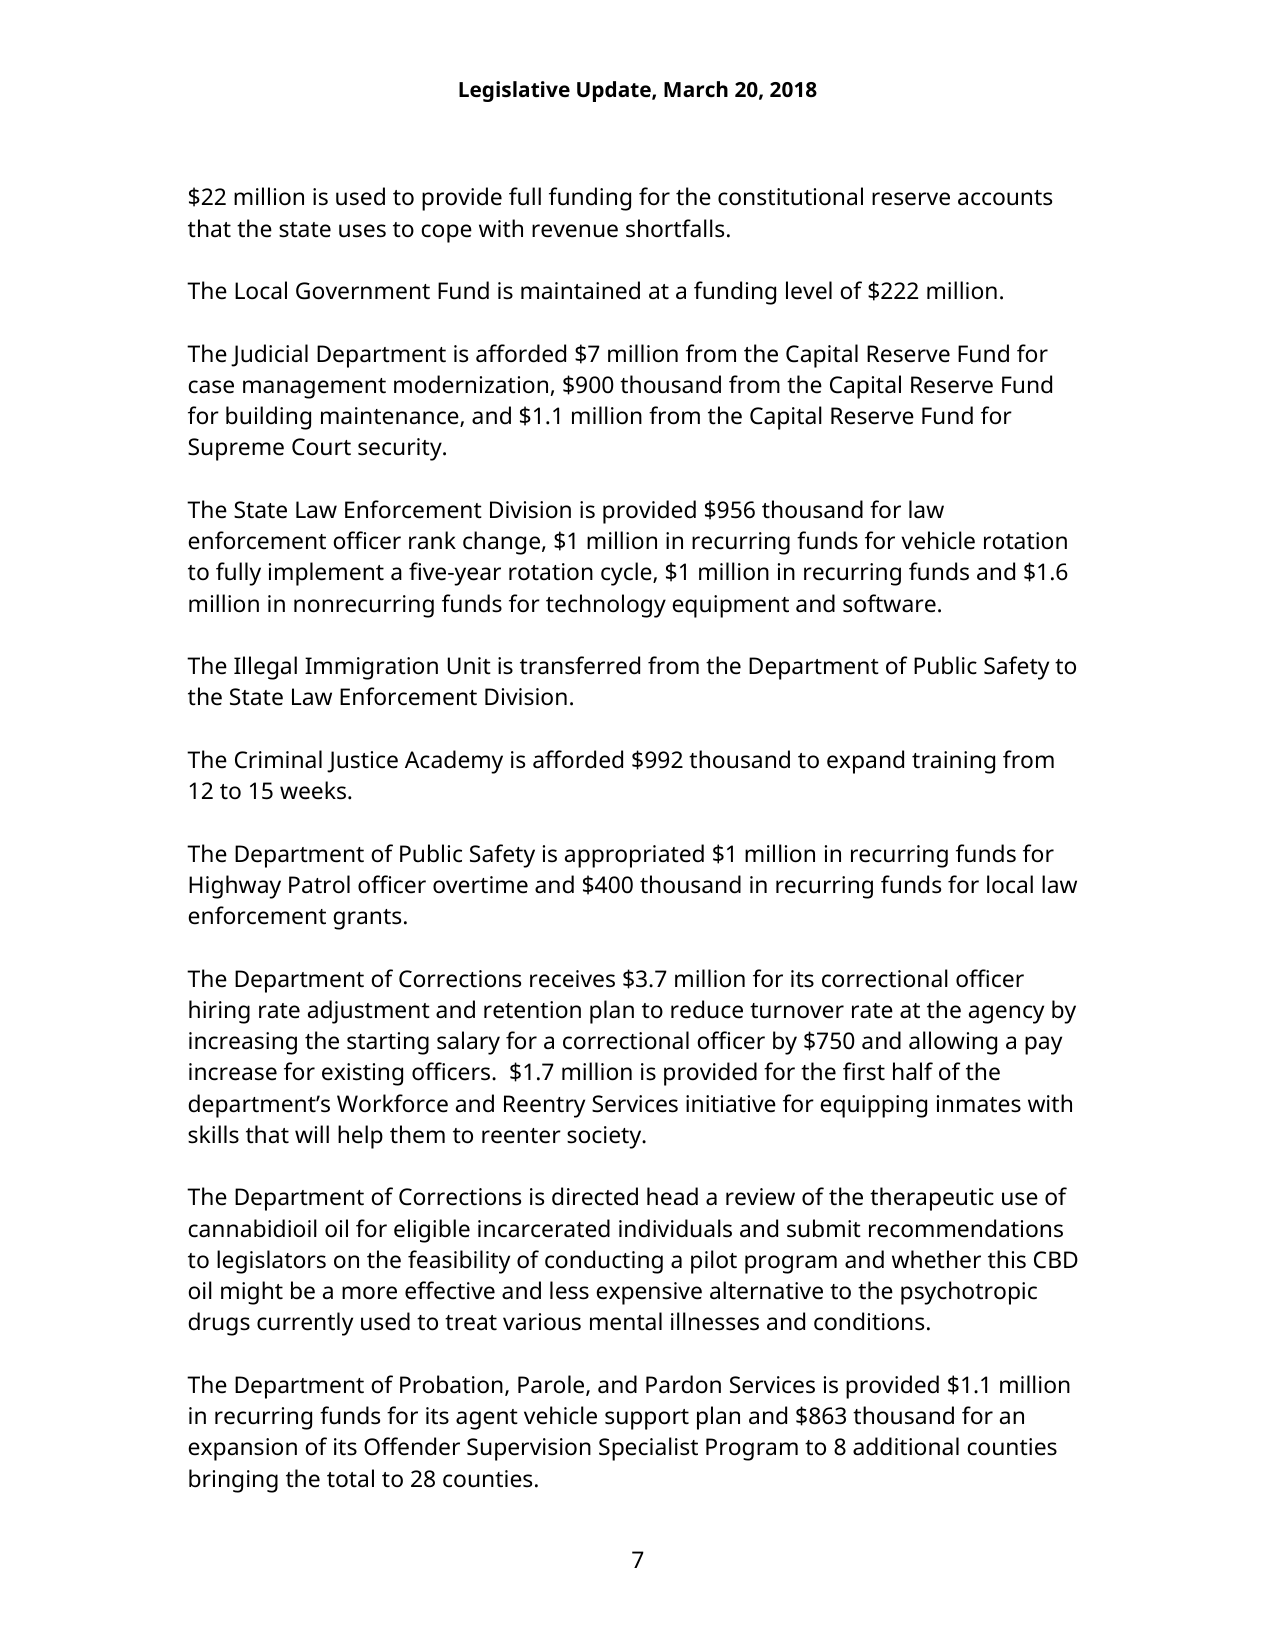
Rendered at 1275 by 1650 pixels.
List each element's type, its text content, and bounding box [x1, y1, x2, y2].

text The Department of Corrections is directed head a review of the therapeutic use of cannabidioil oil for eligible incarcerated individuals and submit recommendations to legislators on the feasibility of conducting a pilot program and whether this CBD oil might be a more effective and less expensive alternative to the psychotropic drugs currently used to treat various mental illnesses and conditions. [187, 1181, 1087, 1337]
text The Illegal Immigration Unit is transferred from the Department of Public Safety to the State Law Enforcement Division. [187, 650, 1087, 712]
text The State Law Enforcement Division is provided $956 thousand for law enforcement officer rank change, $1 million in recurring funds for vehicle rotation to fully implement a five-year rotation cycle, $1 million in recurring funds and $1.6 million in nonrecurring funds for technology equipment and software. [187, 494, 1087, 619]
text The Criminal Justice Academy is afforded $992 thousand to expand training from 12 to 15 weeks. [187, 744, 1087, 806]
text $22 million is used to provide full funding for the constitutional reserve accounts that the state uses to cope with revenue shortfalls. [187, 181, 1087, 244]
text The Department of Probation, Parole, and Pardon Services is provided $1.1 million in recurring funds for its agent vehicle support plan and $863 thousand for an expansion of its Offender Supervision Specialist Program to 8 additional counties bringing the total to 28 counties. [187, 1369, 1087, 1494]
text The Local Government Fund is maintained at a funding level of $222 million. [187, 275, 1087, 306]
text The Department of Corrections receives $3.7 million for its correctional officer hiring rate adjustment and retention plan to reduce turnover rate at the agency by increasing the starting salary for a correctional officer by $750 and allowing a pay increase for existing officers. $1.7 million is provided for the first half of the department’s Workforce and Reentry Services initiative for equipping inmates with skills that will help them to reenter society. [187, 962, 1087, 1150]
text The Department of Public Safety is appropriated $1 million in recurring funds for Highway Patrol officer overtime and $400 thousand in recurring funds for local law enforcement grants. [187, 837, 1087, 931]
text The Judicial Department is afforded $7 million from the Capital Reserve Fund for case management modernization, $900 thousand from the Capital Reserve Fund for building maintenance, and $1.1 million from the Capital Reserve Fund for Supreme Court security. [187, 337, 1087, 462]
